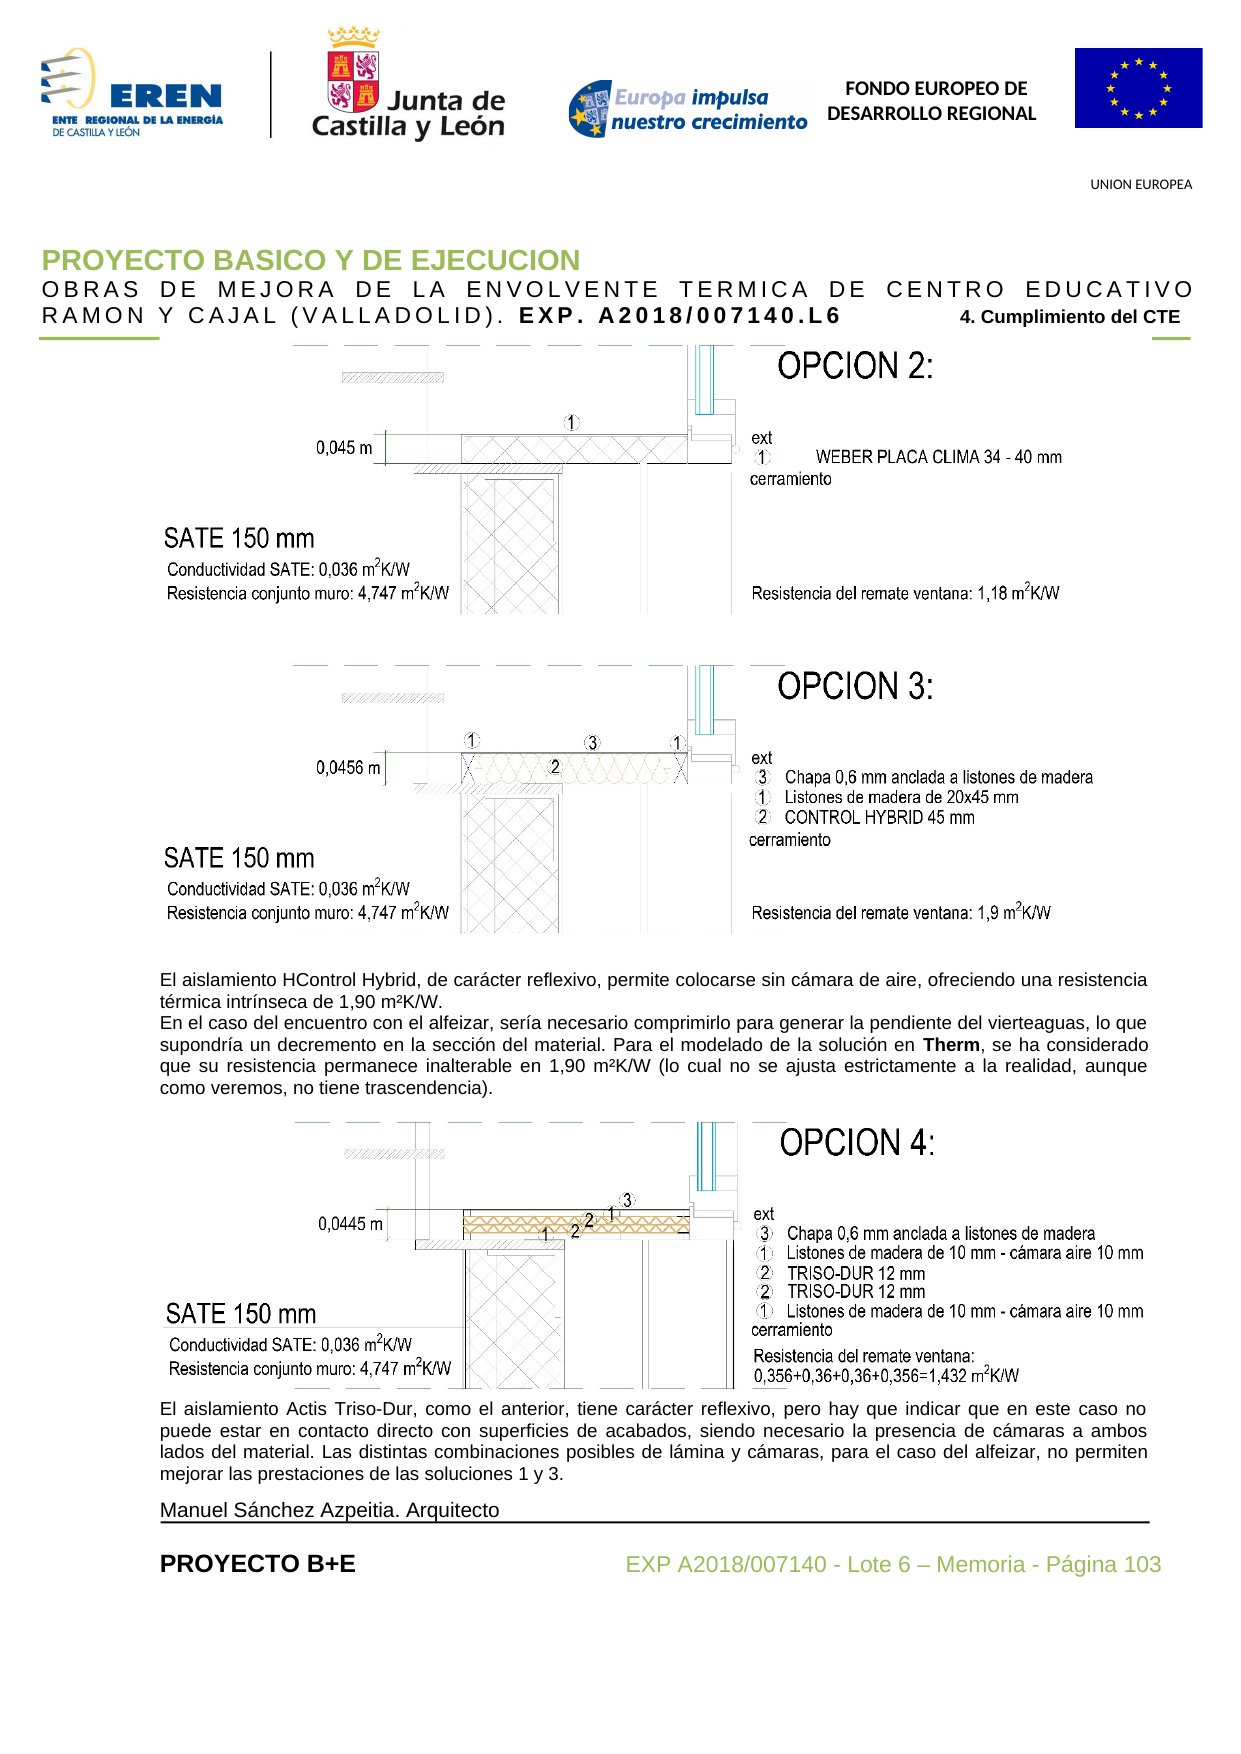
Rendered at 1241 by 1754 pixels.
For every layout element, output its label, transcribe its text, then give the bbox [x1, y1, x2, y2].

text El aislamiento Actis Triso-Dur, como el anterior, tiene carácter reflexivo, pero hay que indicar que en este caso no puede estar en contacto directo con superficies de acabados, siendo necesario la presencia de cámaras a ambos lados del material. Las distintas combinaciones posibles de lámina y cámaras, para el caso del alfeizar, no permiten mejorar las prestaciones de las soluciones 1 y 3. [159, 1398, 1149, 1484]
picture [1075, 48, 1203, 127]
text En el caso del encuentro con el alfeizar, sería necesario comprimirlo para generar la pendiente del vierteaguas, lo que supondría un decremento en la sección del material. Para el modelado de la solución en Therm, se ha considerado que su resistencia permanece inalterable en 1,90 m²K/W (lo cual no se ajusta estrictamente a la realidad, aunque como veremos, no tiene trascendencia). [159, 1012, 1149, 1098]
picture [161, 1107, 1154, 1414]
picture [568, 80, 813, 138]
picture [159, 328, 1152, 969]
picture [41, 23, 513, 146]
text El aislamiento HControl Hybrid, de carácter reflexivo, permite colocarse sin cámara de aire, ofreciendo una resistencia térmica intrínseca de 1,90 m²K/W. [159, 969, 1149, 1012]
